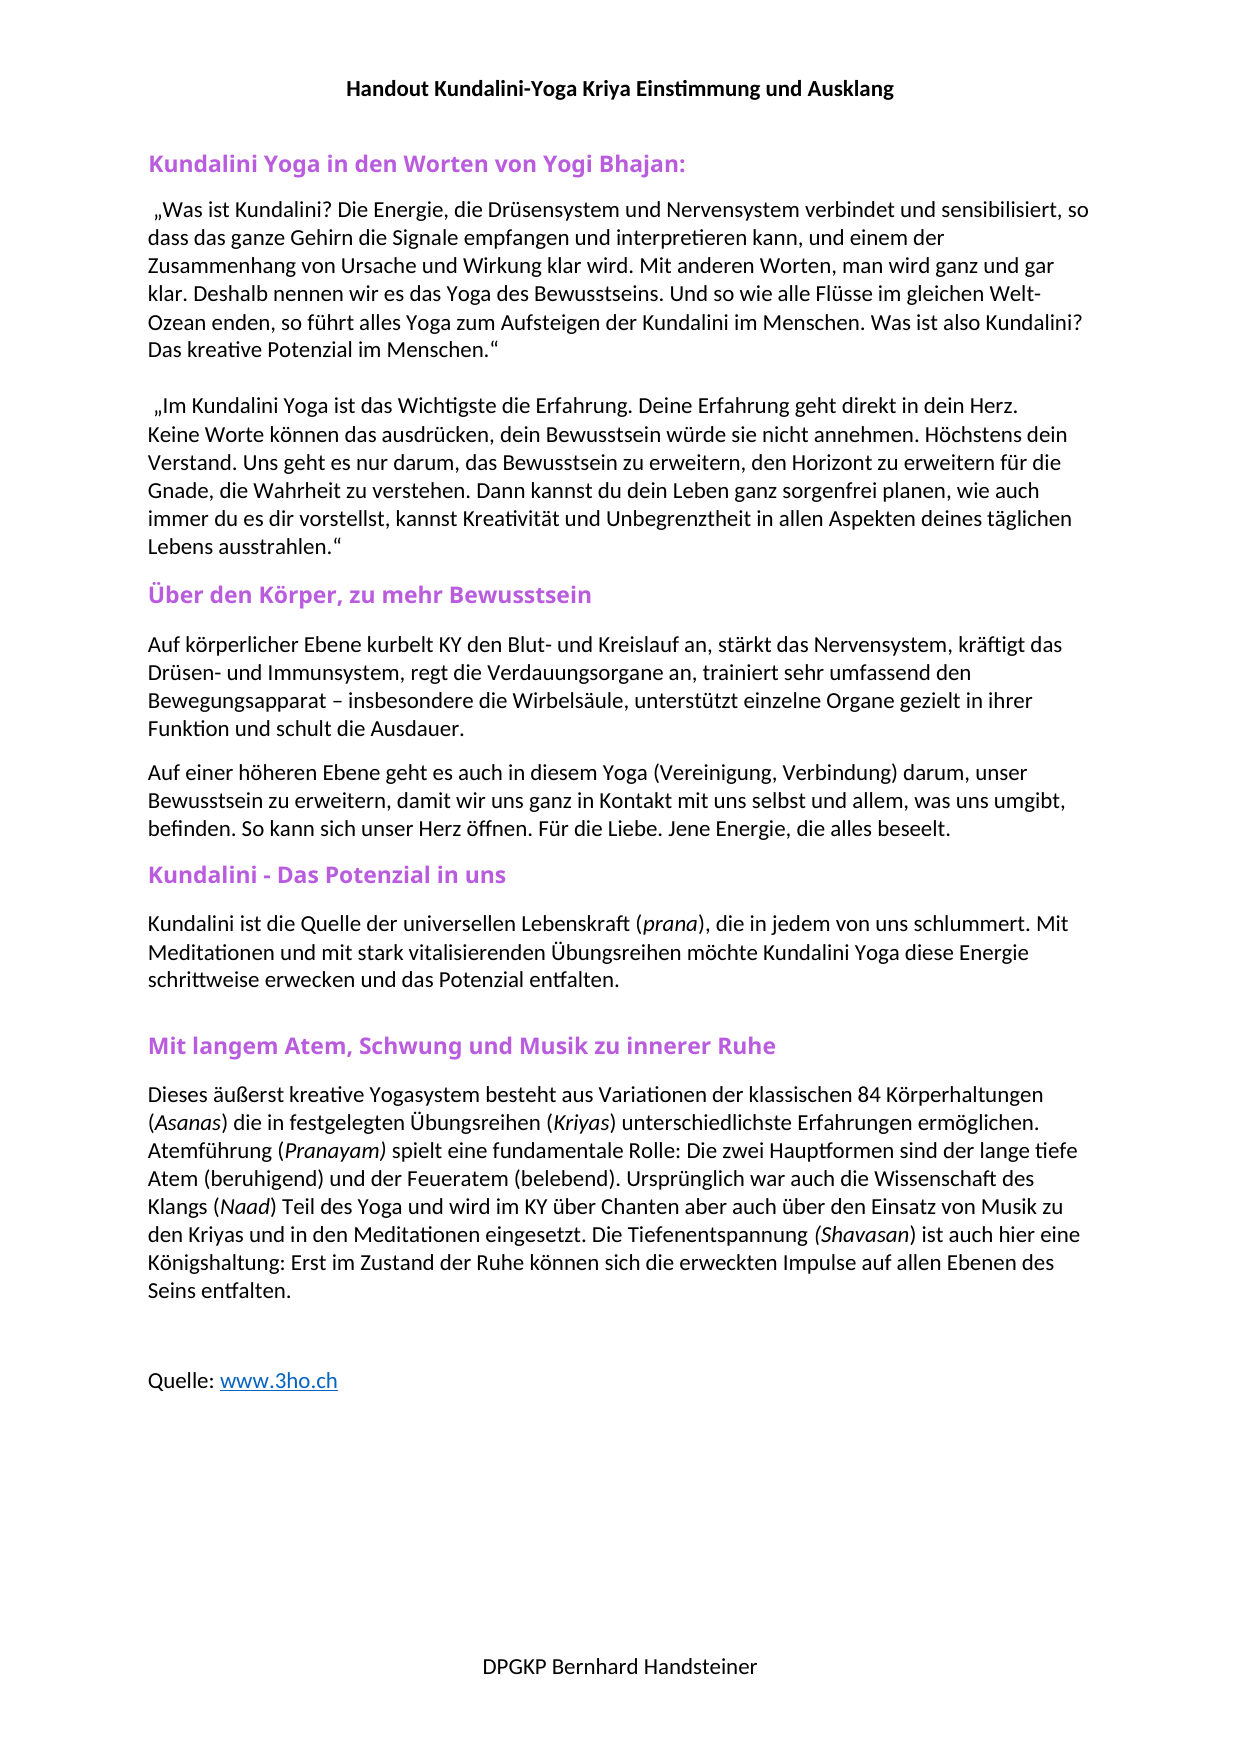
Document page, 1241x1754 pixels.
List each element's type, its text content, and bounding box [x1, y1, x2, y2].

text Auf einer höheren Ebene geht es auch in diesem Yoga (Vereinigung, Verbindung) darum, unser Bewusstsein zu erweitern, damit wir uns ganz in Kontakt mit uns selbst und allem, was uns umgibt, befinden. So kann sich unser Herz öffnen. Für die Liebe. Jene Energie, die alles beseelt. [148, 758, 1093, 842]
text Auf körperlicher Ebene kurbelt KY den Blut- und Kreislauf an, stärkt das Nervensystem, kräftigt das Drüsen- und Immunsystem, regt die Verdauungsorgane an, trainiert sehr umfassend den Bewegungsapparat – insbesondere die Wirbelsäule, unterstützt einzelne Organe gezielt in ihrer Funktion und schult die Ausdauer. [148, 630, 1093, 742]
text Kundalini ist die Quelle der universellen Lebenskraft (prana), die in jedem von uns schlummert. Mit Meditationen und mit stark vitalisierenden Übungsreihen möchte Kundalini Yoga diese Energie schrittweise erwecken und das Potenzial entfalten. [148, 909, 1093, 994]
text Keine Worte können das ausdrücken, dein Bewusstsein würde sie nicht annehmen. Höchstens dein Verstand. Uns geht es nur darum, das Bewusstsein zu erweitern, den Horizont zu erweitern für die Gnade, die Wahrheit zu verstehen. Dann kannst du dein Leben ganz sorgenfrei planen, wie auch immer du es dir vorstellst, kannst Kreativität und Unbegrenztheit in allen Aspekten deines täglichen Lebens ausstrahlen.“ [148, 420, 1093, 560]
text Mit langem Atem, Schwung und Musik zu innerer Ruhe [148, 1030, 1093, 1061]
text Kundalini Yoga in den Worten von Yogi Bhajan: [148, 148, 1093, 179]
text Kundalini - Das Potenzial in uns [148, 859, 1093, 890]
text „Im Kundalini Yoga ist das Wichtigste die Erfahrung. Deine Erfahrung geht direkt in dein Herz. [148, 392, 1093, 420]
text Quelle: www.3ho.ch [148, 1366, 1093, 1394]
text „Was ist Kundalini? Die Energie, die Drüsensystem und Nervensystem verbindet und sensibilisiert, so dass das ganze Gehirn die Signale empfangen und interpretieren kann, und einem der Zusammenhang von Ursache und Wirkung klar wird. Mit anderen Worten, man wird ganz und gar klar. Deshalb nennen wir es das Yoga des Bewusstseins. Und so wie alle Flüsse im gleichen Welt-Ozean enden, so führt alles Yoga zum Aufsteigen der Kundalini im Menschen. Was ist also Kundalini? Das kreative Potenzial im Menschen.“ [148, 196, 1093, 364]
text Dieses äußerst kreative Yogasystem besteht aus Variationen der klassischen 84 Körperhaltungen (Asanas) die in festgelegten Übungsreihen (Kriyas) unterschiedlichste Erfahrungen ermöglichen. Atemführung (Pranayam) spielt eine fundamentale Rolle: Die zwei Hauptformen sind der lange tiefe Atem (beruhigend) und der Feueratem (belebend). Ursprünglich war auch die Wissenschaft des Klangs (Naad) Teil des Yoga und wird im KY über Chanten aber auch über den Einsatz von Musik zu den Kriyas und in den Meditationen eingesetzt. Die Tiefenentspannung (Shavasan) ist auch hier eine Königshaltung: Erst im Zustand der Ruhe können sich die erweckten Impulse auf allen Ebenen des Seins entfalten. [148, 1080, 1093, 1304]
text Über den Körper, zu mehr Bewusstsein [148, 579, 1093, 611]
